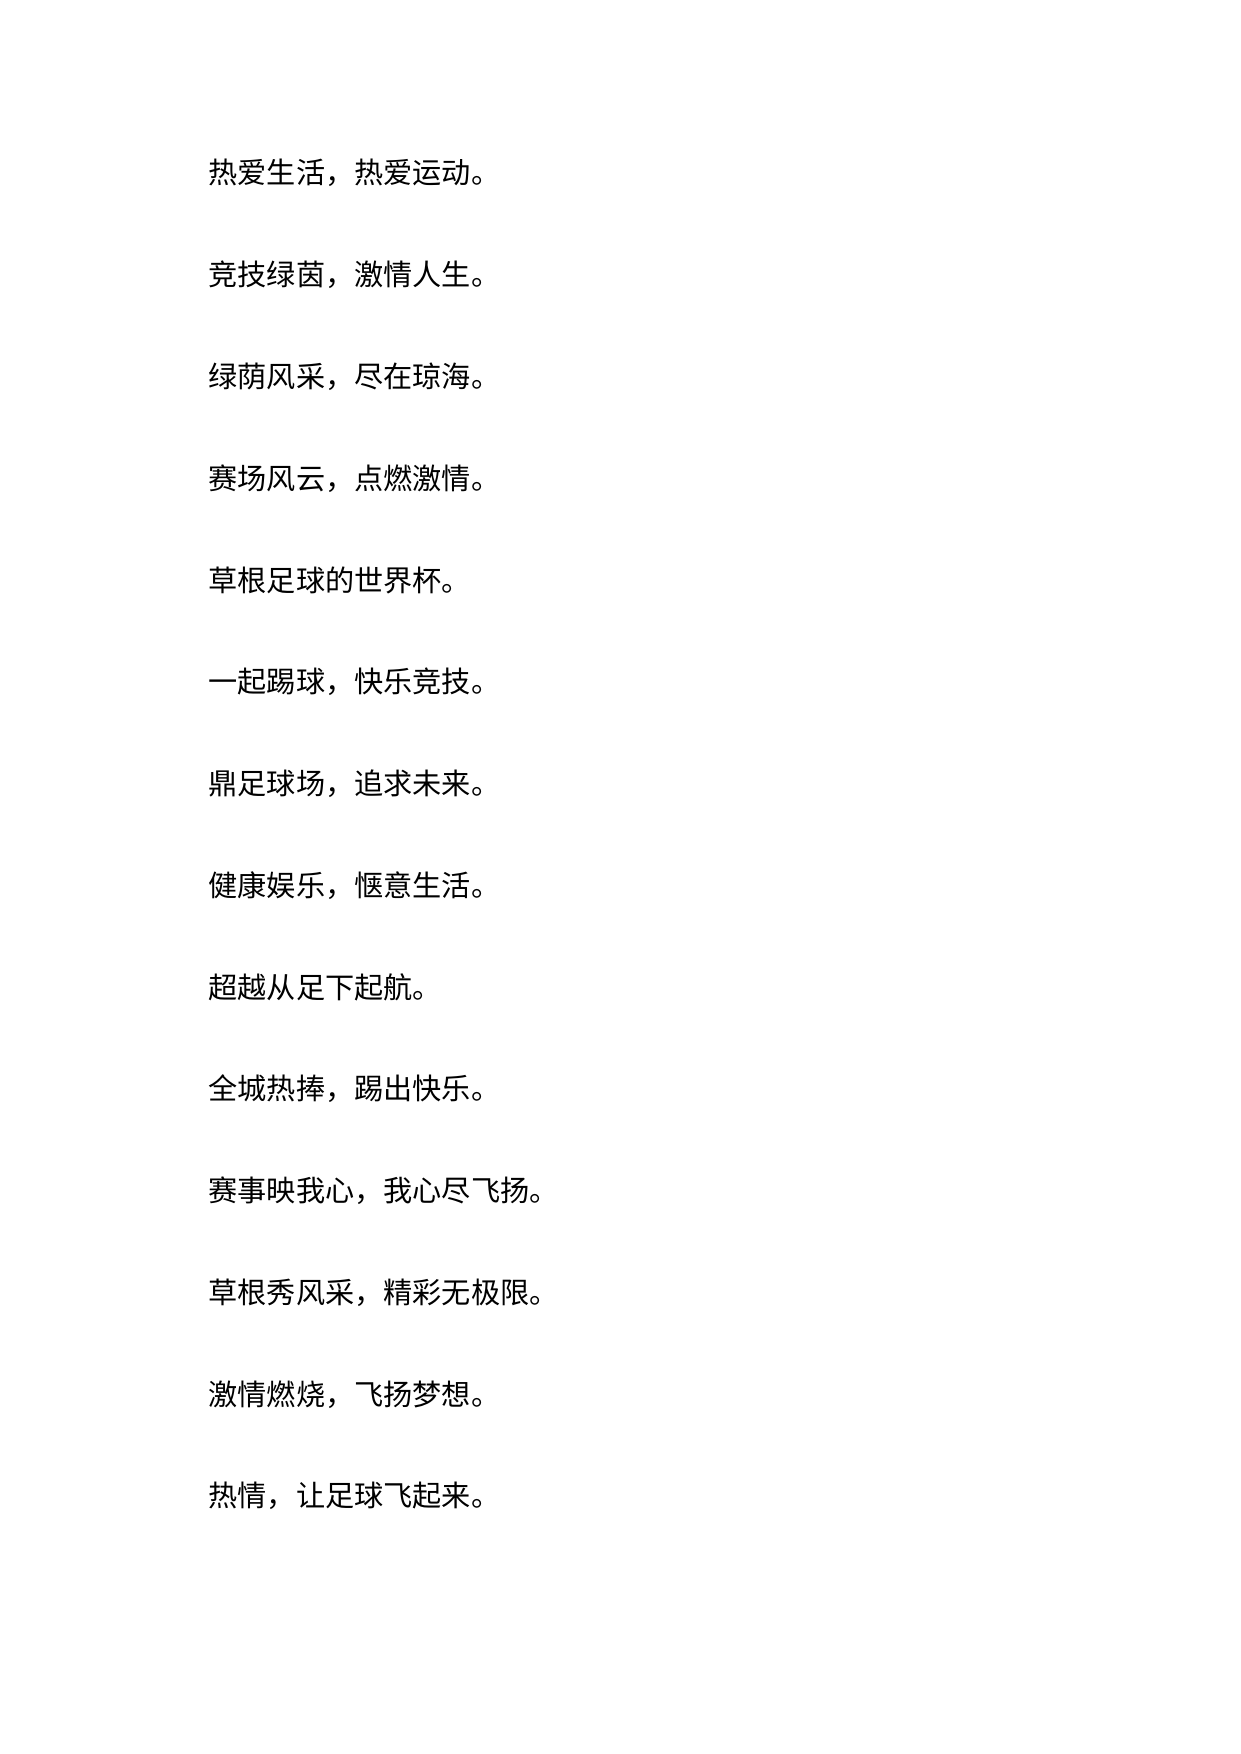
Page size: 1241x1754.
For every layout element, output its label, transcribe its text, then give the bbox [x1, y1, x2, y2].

text 一起踢球，快乐竞技。 [150, 659, 1090, 701]
text 赛场风云，点燃激情。 [150, 455, 1090, 498]
text 竞技绿茵，激情人生。 [150, 252, 1090, 294]
text 激情燃烧，飞扬梦想。 [150, 1371, 1090, 1413]
text 赛事映我心，我心尽飞扬。 [150, 1168, 1090, 1210]
text 全城热捧，踢出快乐。 [150, 1066, 1090, 1108]
text 草根秀风采，精彩无极限。 [150, 1269, 1090, 1312]
text 热情，让足球飞起来。 [150, 1473, 1090, 1515]
text 超越从足下起航。 [150, 964, 1090, 1006]
text 健康娱乐，惬意生活。 [150, 862, 1090, 905]
text 绿荫风采，尽在琼海。 [150, 353, 1090, 396]
text 鼎足球场，追求未来。 [150, 761, 1090, 803]
text 热爱生活，热爱运动。 [150, 150, 1090, 192]
text 草根足球的世界杯。 [150, 557, 1090, 599]
